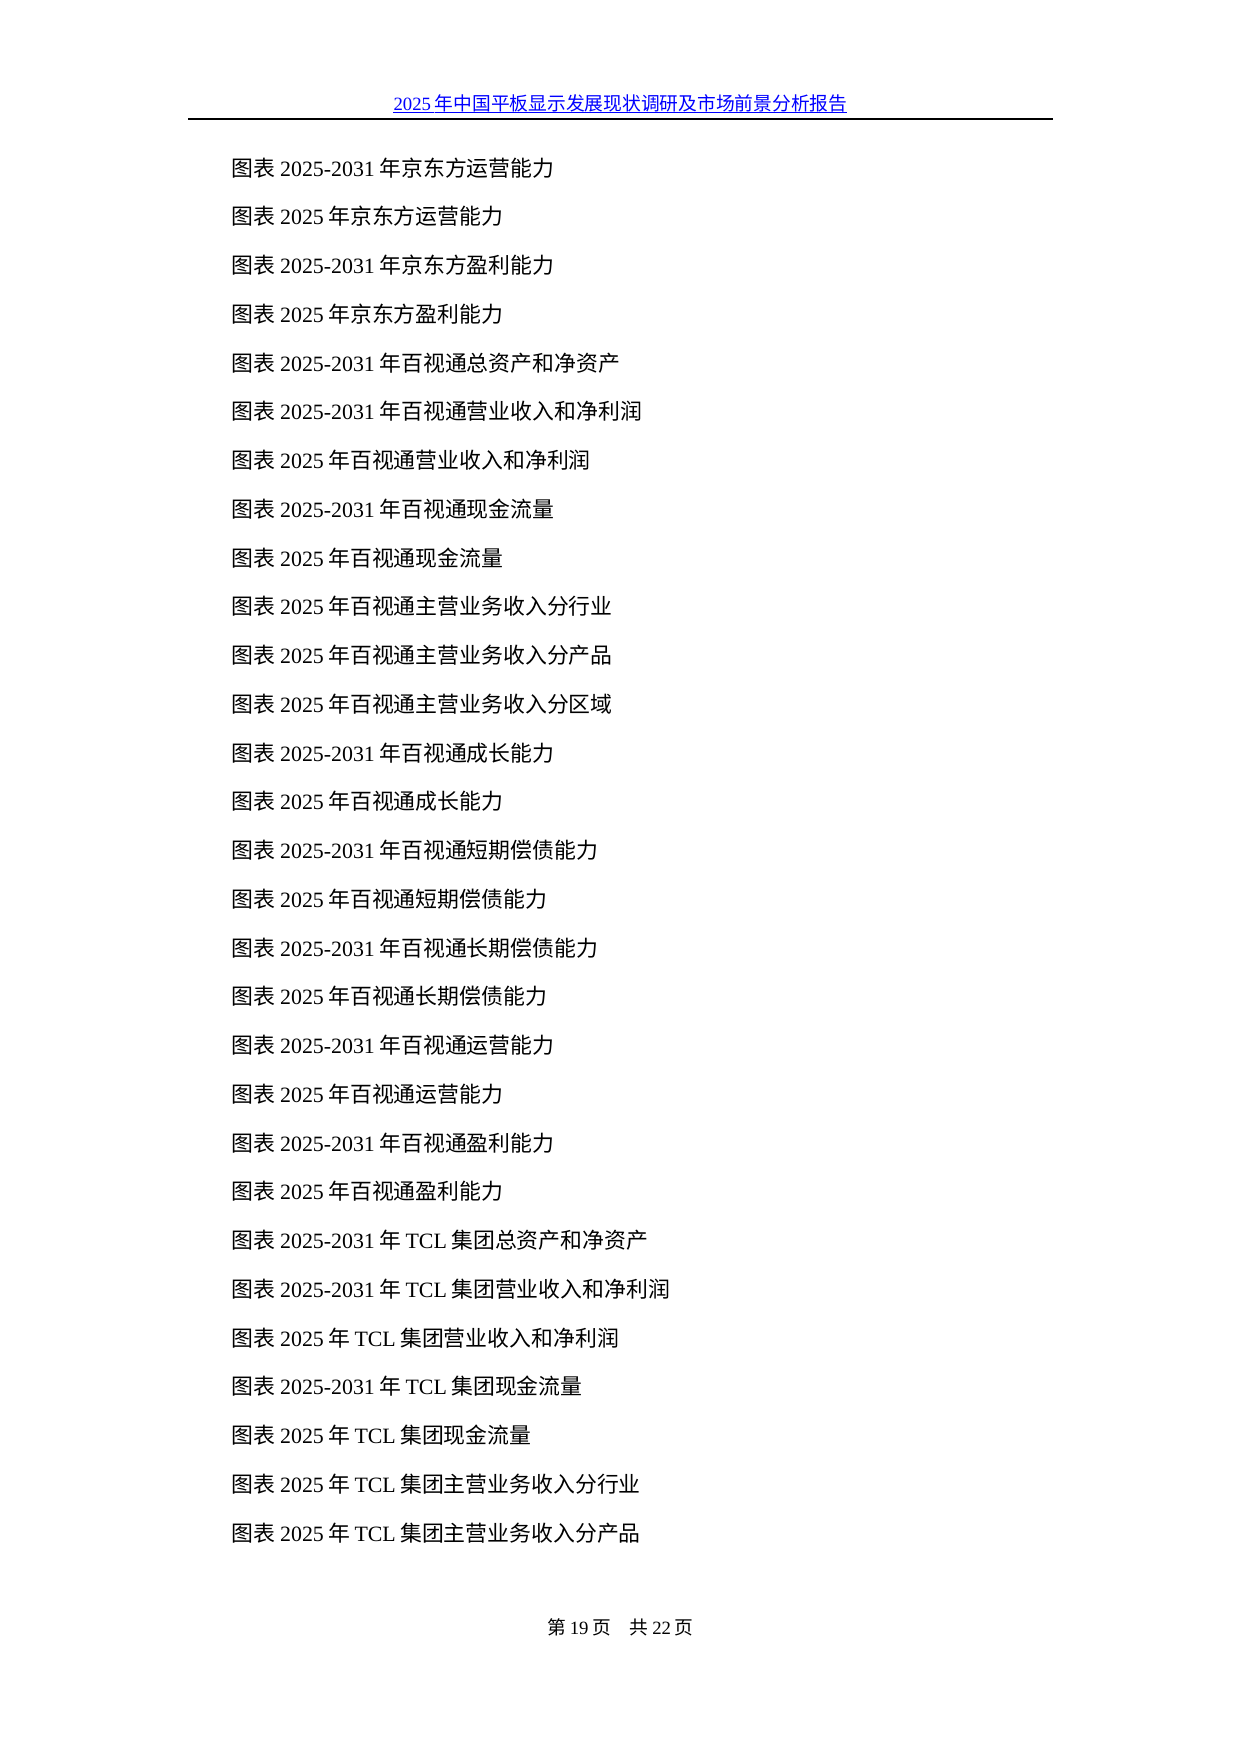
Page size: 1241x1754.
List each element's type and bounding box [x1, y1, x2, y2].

text [187, 150, 1053, 1548]
